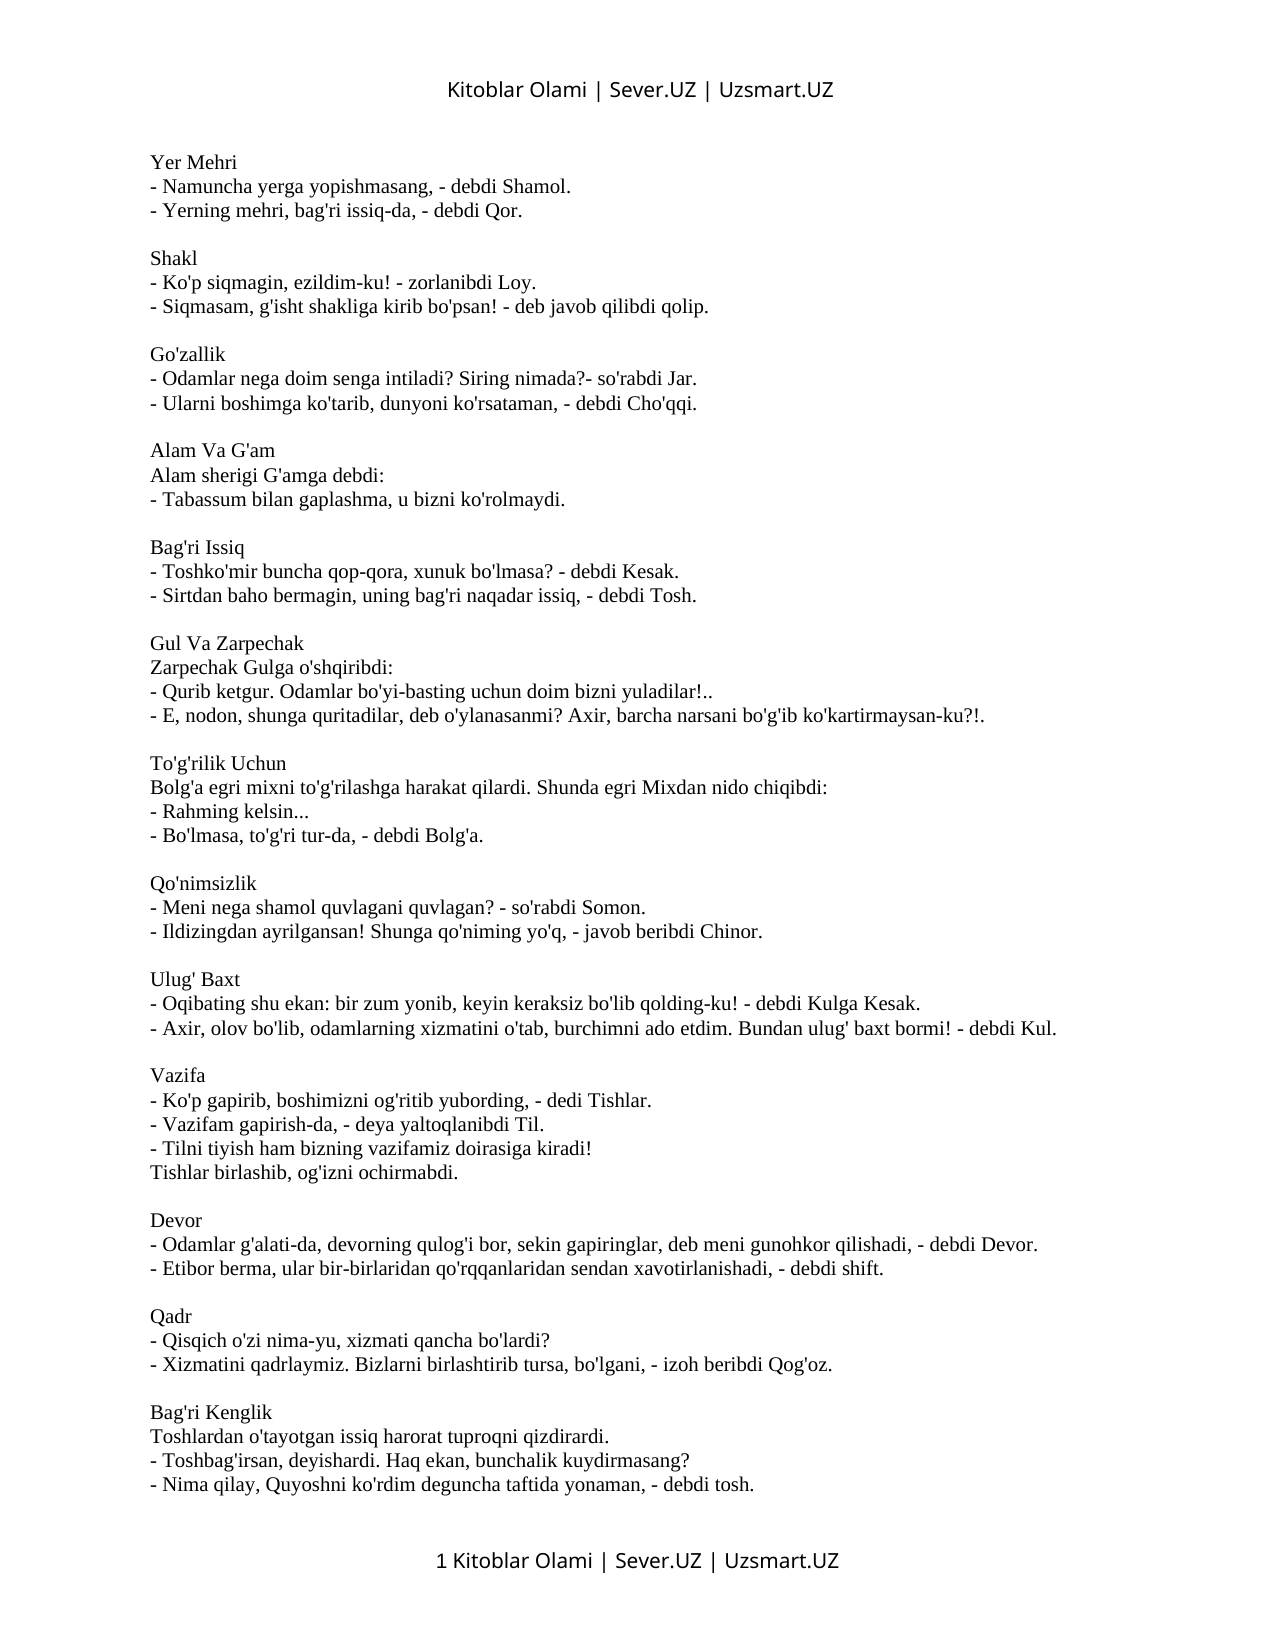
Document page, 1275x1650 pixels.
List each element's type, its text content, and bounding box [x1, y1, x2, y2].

text - Siqmasam, g'isht shakliga kirib bo'psan! - deb javob qilibdi qolip. [150, 294, 1125, 318]
text - Ko'p siqmagin, ezildim-ku! - zorlanibdi Loy. [150, 270, 1125, 294]
text Alam sherigi G'amga debdi: [150, 462, 1125, 487]
text - Qisqich o'zi nima-yu, xizmati qancha bo'lardi? [150, 1328, 1125, 1352]
text Vazifa [150, 1063, 1125, 1087]
text - Odamlar nega doim senga intiladi? Siring nimada?- so'rabdi Jar. [150, 366, 1125, 390]
text Qo'nimsizlik [150, 871, 1125, 895]
text Ulug' Baxt [150, 967, 1125, 991]
text - Meni nega shamol quvlagani quvlagan? - so'rabdi Somon. [150, 895, 1125, 919]
text Devor [150, 1208, 1125, 1232]
text - Ko'p gapirib, boshimizni og'ritib yubording, - dedi Tishlar. [150, 1087, 1125, 1112]
text Zarpechak Gulga o'shqiribdi: [150, 655, 1125, 679]
text - Sirtdan baho bermagin, uning bag'ri naqadar issiq, - debdi Tosh. [150, 583, 1125, 607]
text - Tilni tiyish ham bizning vazifamiz doirasiga kiradi! [150, 1136, 1125, 1160]
text Gul Va Zarpechak [150, 631, 1125, 655]
text Yer Mehri [150, 150, 1125, 174]
text Toshlardan o'tayotgan issiq harorat tuproqni qizdirardi. [150, 1424, 1125, 1448]
text - Ildizingdan ayrilgansan! Shunga qo'niming yo'q, - javob beribdi Chinor. [150, 919, 1125, 943]
text Qadr [150, 1304, 1125, 1328]
text - Axir, olov bo'lib, odamlarning xizmatini o'tab, burchimni ado etdim. Bundan ulug' baxt bormi! - debdi Kul. [150, 1015, 1125, 1039]
text - Etibor berma, ular bir-birlaridan qo'rqqanlaridan sendan xavotirlanishadi, - debdi shift. [150, 1256, 1125, 1280]
text - E, nodon, shunga quritadilar, deb o'ylanasanmi? Axir, barcha narsani bo'g'ib ko'kartirmaysan-ku?!. [150, 703, 1125, 727]
text To'g'rilik Uchun [150, 751, 1125, 775]
text - Ularni boshimga ko'tarib, dunyoni ko'rsataman, - debdi Cho'qqi. [150, 390, 1125, 414]
text - Oqibating shu ekan: bir zum yonib, keyin keraksiz bo'lib qolding-ku! - debdi Kulga Kesak. [150, 991, 1125, 1015]
text Go'zallik [150, 342, 1125, 366]
text - Xizmatini qadrlaymiz. Bizlarni birlashtirib tursa, bo'lgani, - izoh beribdi Qog'oz. [150, 1352, 1125, 1376]
text Tishlar birlashib, og'izni ochirmabdi. [150, 1160, 1125, 1184]
text Bag'ri Issiq [150, 534, 1125, 559]
text - Toshko'mir buncha qop-qora, xunuk bo'lmasa? - debdi Kesak. [150, 559, 1125, 583]
text - Yerning mehri, bag'ri issiq-da, - debdi Qor. [150, 198, 1125, 222]
text Bolg'a egri mixni to'g'rilashga harakat qilardi. Shunda egri Mixdan nido chiqibdi: [150, 775, 1125, 799]
text - Toshbag'irsan, deyishardi. Haq ekan, bunchalik kuydirmasang? [150, 1448, 1125, 1472]
text Shakl [150, 246, 1125, 270]
text Alam Va G'am [150, 438, 1125, 462]
text - Vazifam gapirish-da, - deya yaltoqlanibdi Til. [150, 1112, 1125, 1136]
text - Nima qilay, Quyoshni ko'rdim deguncha taftida yonaman, - debdi tosh. [150, 1472, 1125, 1496]
text - Odamlar g'alati-da, devorning qulog'i bor, sekin gapiringlar, deb meni gunohkor qilishadi, - debdi Devor. [150, 1232, 1125, 1256]
text - Namuncha yerga yopishmasang, - debdi Shamol. [150, 174, 1125, 198]
text - Rahming kelsin... [150, 799, 1125, 823]
text - Tabassum bilan gaplashma, u bizni ko'rolmaydi. [150, 487, 1125, 511]
text - Qurib ketgur. Odamlar bo'yi-basting uchun doim bizni yuladilar!.. [150, 679, 1125, 703]
text - Bo'lmasa, to'g'ri tur-da, - debdi Bolg'a. [150, 823, 1125, 847]
text Bag'ri Kenglik [150, 1400, 1125, 1424]
